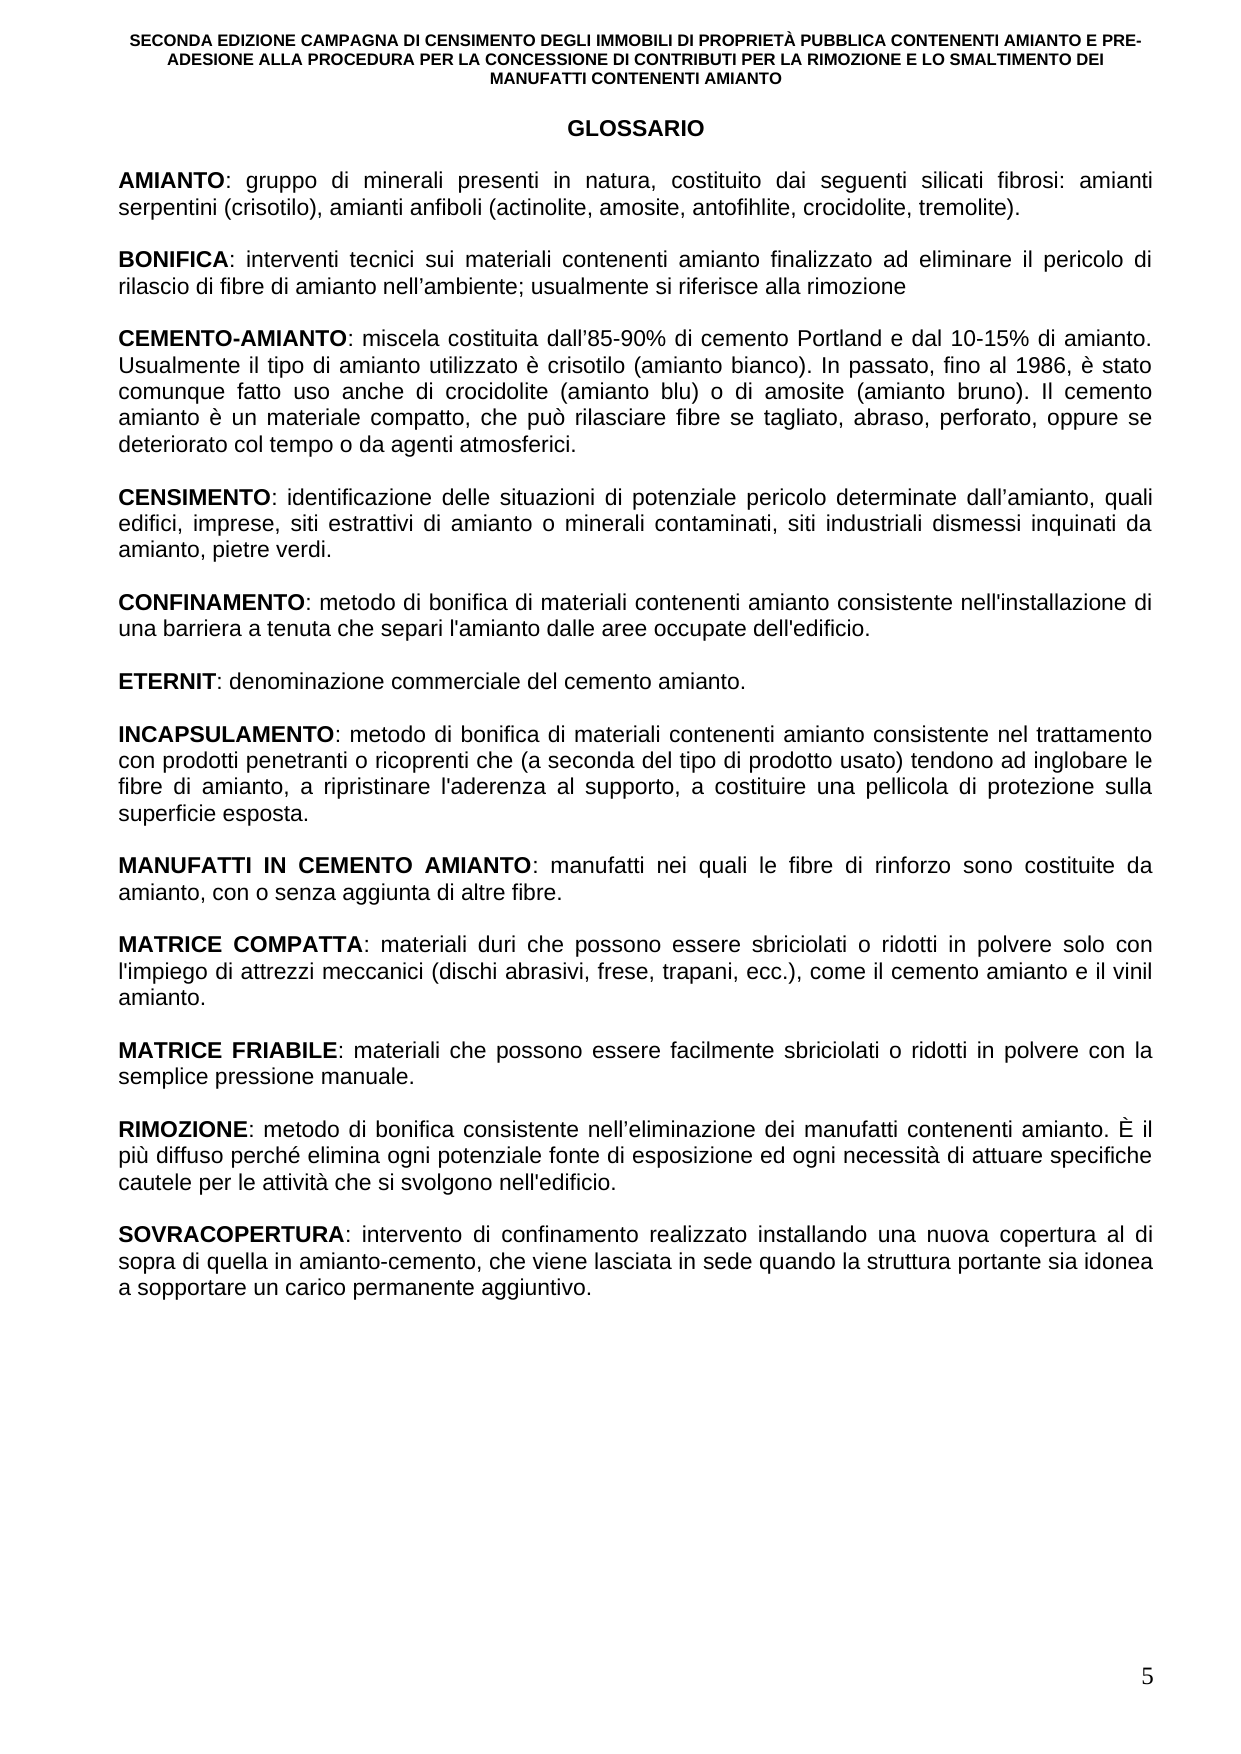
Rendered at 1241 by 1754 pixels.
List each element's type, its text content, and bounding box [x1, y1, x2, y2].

text AMIANTO: gruppo di minerali presenti in natura, costituito dai seguenti silicati fibrosi: amianti serpentini (crisotilo), amianti anfiboli (actinolite, amosite, antofihlite, crocidolite, tremolite). [118, 167, 1153, 220]
text BONIFICA: interventi tecnici sui materiali contenenti amianto finalizzato ad eliminare il pericolo di rilascio di fibre di amianto nell’ambiente; usualmente si riferisce alla rimozione [118, 246, 1153, 299]
text CONFINAMENTO: metodo di bonifica di materiali contenenti amianto consistente nell'installazione di una barriera a tenuta che separi l'amianto dalle aree occupate dell'edificio. [118, 589, 1153, 642]
text GLOSSARIO [118, 114, 1153, 141]
text ETERNIT: denominazione commerciale del cemento amianto. [118, 668, 1153, 694]
text INCAPSULAMENTO: metodo di bonifica di materiali contenenti amianto consistente nel trattamento con prodotti penetranti o ricoprenti che (a seconda del tipo di prodotto usato) tendono ad inglobare le fibre di amianto, a ripristinare l'aderenza al supporto, a costituire una pellicola di protezione sulla superficie esposta. [118, 721, 1153, 826]
text MANUFATTI IN CEMENTO AMIANTO: manufatti nei quali le fibre di rinforzo sono costituite da amianto, con o senza aggiunta di altre fibre. [118, 852, 1153, 905]
text RIMOZIONE: metodo di bonifica consistente nell’eliminazione dei manufatti contenenti amianto. È il più diffuso perché elimina ogni potenziale fonte di esposizione ed ogni necessità di attuare specifiche cautele per le attività che si svolgono nell'edificio. [118, 1116, 1153, 1195]
text CENSIMENTO: identificazione delle situazioni di potenziale pericolo determinate dall’amianto, quali edifici, imprese, siti estrattivi di amianto o minerali contaminati, siti industriali dismessi inquinati da amianto, pietre verdi. [118, 483, 1153, 562]
text MATRICE FRIABILE: materiali che possono essere facilmente sbriciolati o ridotti in polvere con la semplice pressione manuale. [118, 1037, 1153, 1089]
text SOVRACOPERTURA: intervento di confinamento realizzato installando una nuova copertura al di sopra di quella in amianto-cemento, che viene lasciata in sede quando la struttura portante sia idonea a sopportare un carico permanente aggiuntivo. [118, 1221, 1153, 1300]
text CEMENTO-AMIANTO: miscela costituita dall’85-90% di cemento Portland e dal 10-15% di amianto. Usualmente il tipo di amianto utilizzato è crisotilo (amianto bianco). In passato, fino al 1986, è stato comunque fatto uso anche di crocidolite (amianto blu) o di amosite (amianto bruno). Il cemento amianto è un materiale compatto, che può rilasciare fibre se tagliato, abraso, perforato, oppure se deteriorato col tempo o da agenti atmosferici. [118, 325, 1153, 457]
text MATRICE COMPATTA: materiali duri che possono essere sbriciolati o ridotti in polvere solo con l'impiego di attrezzi meccanici (dischi abrasivi, frese, trapani, ecc.), come il cemento amianto e il vinil amianto. [118, 931, 1153, 1011]
